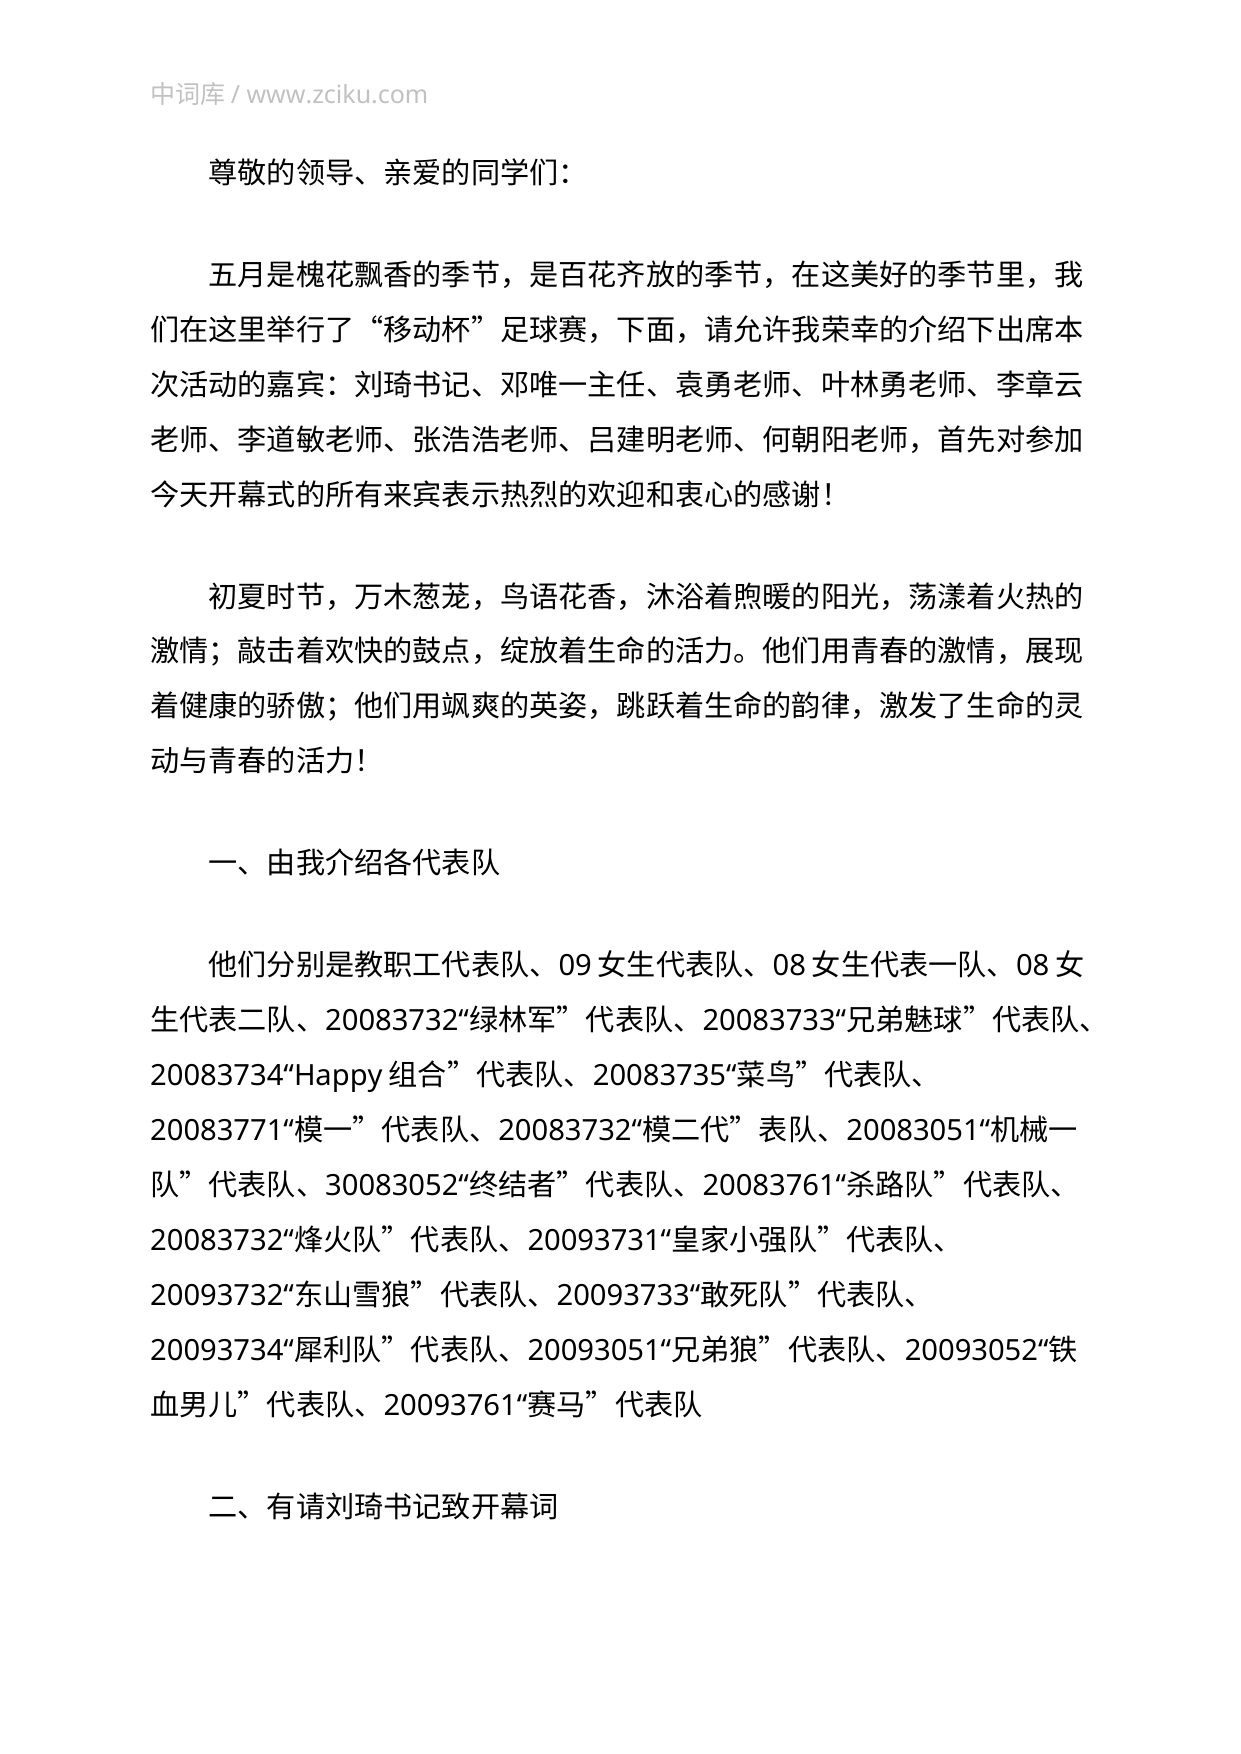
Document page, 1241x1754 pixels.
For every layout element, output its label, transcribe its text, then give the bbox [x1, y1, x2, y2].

text 尊敬的领导、亲爱的同学们： [150, 150, 1090, 192]
text 五月是槐花飘香的季节，是百花齐放的季节，在这美好的季节里，我们在这里举行了“移动杯”足球赛，下面，请允许我荣幸的介绍下出席本次活动的嘉宾：刘琦书记、邓唯一主任、袁勇老师、叶林勇老师、李章云老师、李道敏老师、张浩浩老师、吕建明老师、何朝阳老师，首先对参加今天开幕式的所有来宾表示热烈的欢迎和衷心的感谢！ [150, 252, 1090, 514]
text 初夏时节，万木葱茏，鸟语花香，沐浴着煦暖的阳光，荡漾着火热的激情；敲击着欢快的鼓点，绽放着生命的活力。他们用青春的激情，展现着健康的骄傲；他们用飒爽的英姿，跳跃着生命的韵律，激发了生命的灵动与青春的活力！ [150, 573, 1090, 780]
text 二、有请刘琦书记致开幕词 [150, 1483, 1090, 1526]
text 一、由我介绍各代表队 [150, 839, 1090, 882]
text 他们分别是教职工代表队、09女生代表队、08女生代表一队、08女生代表二队、20083732“绿林军”代表队、20083733“兄弟魅球”代表队、20083734“Happy组合”代表队、20083735“菜鸟”代表队、20083771“模一”代表队、20083732“模二代”表队、20083051“机械一队”代表队、30083052“终结者”代表队、20083761“杀路队”代表队、20083732“烽火队”代表队、20093731“皇家小强队”代表队、20093732“东山雪狼”代表队、20093733“敢死队”代表队、20093734“犀利队”代表队、20093051“兄弟狼”代表队、20093052“铁血男儿”代表队、20093761“赛马”代表队 [150, 941, 1090, 1424]
